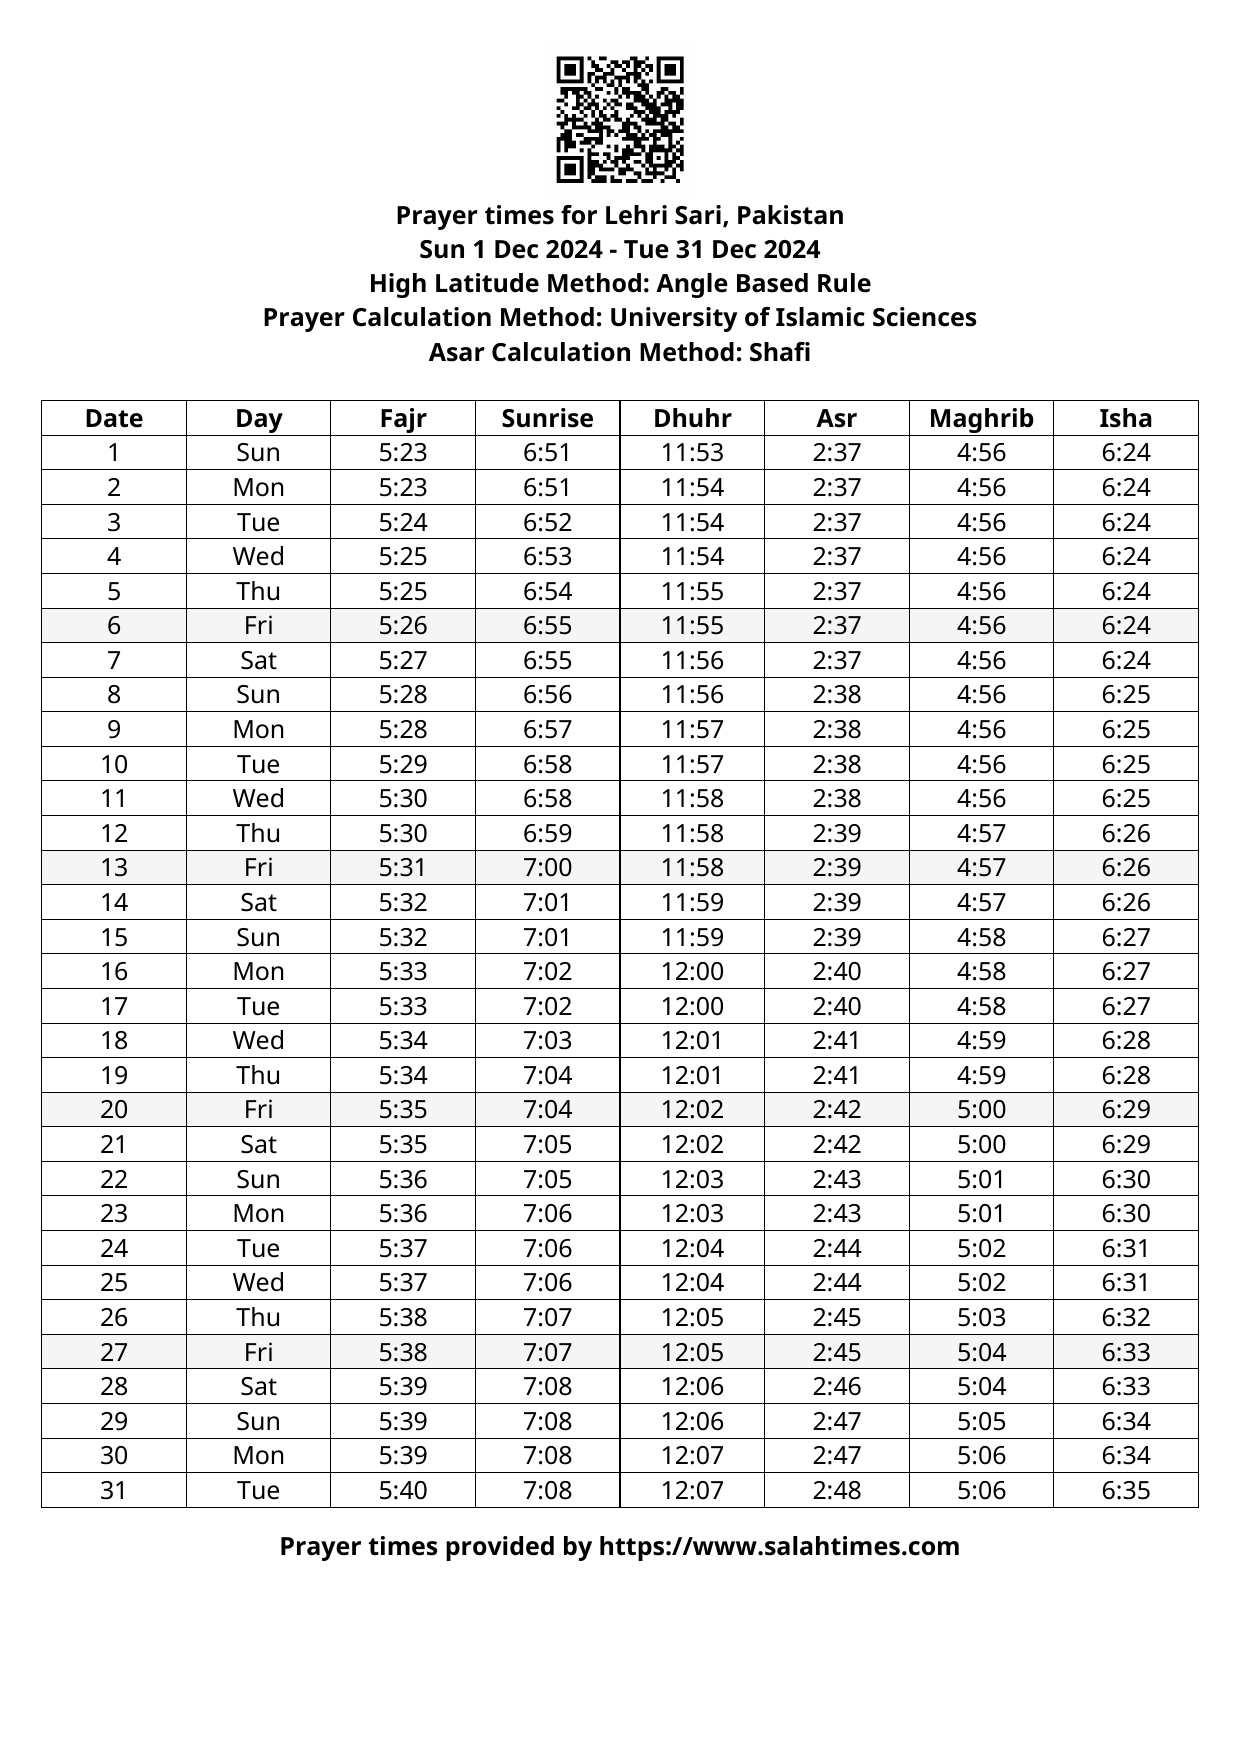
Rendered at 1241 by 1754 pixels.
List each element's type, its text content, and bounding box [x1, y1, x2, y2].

table_cell 5:37 [331, 1231, 475, 1264]
table_cell 20 [42, 1093, 186, 1126]
table_cell 3 [42, 505, 186, 538]
table_cell 4:57 [910, 816, 1053, 849]
table_header Date [42, 401, 186, 434]
table_cell 7:07 [476, 1335, 619, 1368]
table_cell 12:05 [621, 1300, 764, 1334]
table_cell 6:25 [1054, 678, 1198, 711]
table_cell 7:06 [476, 1196, 619, 1230]
table_cell Wed [187, 781, 330, 815]
table_cell 5:34 [331, 1058, 475, 1092]
table_cell 7:04 [476, 1058, 619, 1092]
table_cell 5:34 [331, 1024, 475, 1057]
table_cell 5:06 [910, 1439, 1053, 1472]
table_cell 5:36 [331, 1196, 475, 1230]
table_cell Fri [187, 1335, 330, 1368]
table_cell 6 [42, 609, 186, 642]
table_cell 12:00 [621, 954, 764, 988]
table_cell 6:56 [476, 678, 619, 711]
table_cell 11:59 [621, 920, 764, 953]
table_cell 23 [42, 1196, 186, 1230]
table_cell 4:56 [910, 609, 1053, 642]
table_cell 2:44 [765, 1266, 909, 1299]
table_cell 6:24 [1054, 643, 1198, 677]
table_cell 5:01 [910, 1196, 1053, 1230]
table_cell 4:56 [910, 747, 1053, 780]
table_cell 2 [42, 470, 186, 504]
table_cell Wed [187, 539, 330, 573]
table_cell 2:40 [765, 989, 909, 1022]
table_cell 2:47 [765, 1404, 909, 1437]
table_cell 2:41 [765, 1024, 909, 1057]
table_cell 7:03 [476, 1024, 619, 1057]
table_cell 21 [42, 1127, 186, 1161]
table_cell 6:24 [1054, 539, 1198, 573]
table_header Day [187, 401, 330, 434]
table_cell 11:54 [621, 539, 764, 573]
table_cell 5:01 [910, 1162, 1053, 1195]
table_cell Mon [187, 712, 330, 746]
table_cell 5:35 [331, 1093, 475, 1126]
table_cell 6:27 [1054, 989, 1198, 1022]
table_cell 9 [42, 712, 186, 746]
table_cell Sun [187, 1404, 330, 1437]
table_cell 11:54 [621, 505, 764, 538]
table_cell 6:53 [476, 539, 619, 573]
table_cell 12 [42, 816, 186, 849]
table_cell Thu [187, 1058, 330, 1092]
table_cell 5:23 [331, 470, 475, 504]
table_cell 5:29 [331, 747, 475, 780]
table_cell Wed [187, 1266, 330, 1299]
table_cell 6:58 [476, 781, 619, 815]
table_cell Fri [187, 851, 330, 884]
table_cell 19 [42, 1058, 186, 1092]
table_cell 7:01 [476, 920, 619, 953]
table_header Sunrise [476, 401, 619, 434]
table_cell Mon [187, 1196, 330, 1230]
table_cell 6:59 [476, 816, 619, 849]
table_cell Thu [187, 1300, 330, 1334]
table_cell 4:56 [910, 539, 1053, 573]
table_cell 2:37 [765, 470, 909, 504]
table_cell 6:35 [1054, 1473, 1198, 1507]
table_cell 5:23 [331, 436, 475, 469]
table_cell 2:41 [765, 1058, 909, 1092]
table_cell 4:56 [910, 712, 1053, 746]
table_cell 4:59 [910, 1024, 1053, 1057]
table_cell 5:33 [331, 989, 475, 1022]
table_cell 18 [42, 1024, 186, 1057]
table_cell 7:04 [476, 1093, 619, 1126]
table_cell 6:51 [476, 436, 619, 469]
table_cell 5:30 [331, 781, 475, 815]
table_cell 12:02 [621, 1093, 764, 1126]
table_cell 5:28 [331, 712, 475, 746]
table_cell 12:01 [621, 1058, 764, 1092]
table_cell 5:04 [910, 1369, 1053, 1403]
table_cell 5:38 [331, 1300, 475, 1334]
table_cell 11:53 [621, 436, 764, 469]
table_cell 12:01 [621, 1024, 764, 1057]
table_cell 4:56 [910, 643, 1053, 677]
table_cell 5:27 [331, 643, 475, 677]
table_cell 2:39 [765, 920, 909, 953]
text Prayer times provided by https://www.salahtimes.com [42, 1528, 1198, 1563]
table_cell 6:34 [1054, 1439, 1198, 1472]
table_cell 6:33 [1054, 1369, 1198, 1403]
table_cell 2:44 [765, 1231, 909, 1264]
table_cell 2:40 [765, 954, 909, 988]
table_cell 5:35 [331, 1127, 475, 1161]
table_cell 30 [42, 1439, 186, 1472]
table_cell 2:38 [765, 781, 909, 815]
table_cell 4:56 [910, 505, 1053, 538]
table_cell 12:06 [621, 1404, 764, 1437]
table_cell 24 [42, 1231, 186, 1264]
table_cell 6:26 [1054, 885, 1198, 919]
table_cell 12:07 [621, 1473, 764, 1507]
table_cell 5:04 [910, 1335, 1053, 1368]
table_cell 4:58 [910, 954, 1053, 988]
table_cell 5:39 [331, 1439, 475, 1472]
table_cell 12:04 [621, 1231, 764, 1264]
table_cell 5:00 [910, 1093, 1053, 1126]
table_cell Fri [187, 1093, 330, 1126]
table_cell 2:39 [765, 851, 909, 884]
table_cell 5:39 [331, 1404, 475, 1437]
table_cell 12:06 [621, 1369, 764, 1403]
table_cell 5:31 [331, 851, 475, 884]
table_cell 4:56 [910, 436, 1053, 469]
table_cell 5 [42, 574, 186, 607]
table_cell 7:06 [476, 1266, 619, 1299]
table_cell 2:46 [765, 1369, 909, 1403]
table_cell 6:26 [1054, 816, 1198, 849]
table_cell 12:07 [621, 1439, 764, 1472]
table_cell 6:51 [476, 470, 619, 504]
table_cell Thu [187, 574, 330, 607]
table_cell 11:55 [621, 574, 764, 607]
table_cell 12:05 [621, 1335, 764, 1368]
table_cell 4 [42, 539, 186, 573]
table_cell 22 [42, 1162, 186, 1195]
table_cell 7:08 [476, 1473, 619, 1507]
table_cell 5:39 [331, 1369, 475, 1403]
table_cell 8 [42, 678, 186, 711]
table_cell 6:55 [476, 609, 619, 642]
table_cell 4:59 [910, 1058, 1053, 1092]
table_cell Sat [187, 643, 330, 677]
table_cell 2:39 [765, 885, 909, 919]
table_cell 11:55 [621, 609, 764, 642]
table_cell Tue [187, 989, 330, 1022]
table_cell 11:56 [621, 643, 764, 677]
text Prayer Calculation Method: University of Islamic Sciences [42, 300, 1198, 334]
table_cell Sat [187, 885, 330, 919]
table_cell 29 [42, 1404, 186, 1437]
table_cell 2:37 [765, 436, 909, 469]
text Asar Calculation Method: Shafi [42, 334, 1198, 368]
table_cell 11:59 [621, 885, 764, 919]
table_cell Sun [187, 920, 330, 953]
table_cell 2:37 [765, 505, 909, 538]
table_cell Mon [187, 954, 330, 988]
table_cell 15 [42, 920, 186, 953]
table_cell 5:24 [331, 505, 475, 538]
table_cell 2:37 [765, 609, 909, 642]
table_cell 12:00 [621, 989, 764, 1022]
table_cell 6:58 [476, 747, 619, 780]
table_cell 5:32 [331, 920, 475, 953]
table_cell 5:25 [331, 539, 475, 573]
table_cell 2:43 [765, 1196, 909, 1230]
table_cell 5:28 [331, 678, 475, 711]
table_cell 2:42 [765, 1127, 909, 1161]
table_header Asr [765, 401, 909, 434]
table_cell 6:29 [1054, 1093, 1198, 1126]
table_cell 4:57 [910, 851, 1053, 884]
table_header Fajr [331, 401, 475, 434]
table_cell Fri [187, 609, 330, 642]
table_cell 6:24 [1054, 470, 1198, 504]
table_cell 6:31 [1054, 1266, 1198, 1299]
table_cell 5:37 [331, 1266, 475, 1299]
table_cell 5:26 [331, 609, 475, 642]
table_cell 5:00 [910, 1127, 1053, 1161]
table_cell Thu [187, 816, 330, 849]
table_cell 6:25 [1054, 781, 1198, 815]
table_cell 7 [42, 643, 186, 677]
table_cell 6:33 [1054, 1335, 1198, 1368]
table_cell 2:38 [765, 678, 909, 711]
table_cell 13 [42, 851, 186, 884]
table_cell 6:26 [1054, 851, 1198, 884]
table_cell Mon [187, 1439, 330, 1472]
table_cell 31 [42, 1473, 186, 1507]
table_cell 2:38 [765, 712, 909, 746]
table_cell 11:58 [621, 851, 764, 884]
table_cell 6:52 [476, 505, 619, 538]
table_cell 28 [42, 1369, 186, 1403]
table_cell 6:55 [476, 643, 619, 677]
table_cell 7:02 [476, 989, 619, 1022]
table_cell 11:58 [621, 816, 764, 849]
table_cell 2:43 [765, 1162, 909, 1195]
table_cell 4:56 [910, 781, 1053, 815]
table_cell 4:56 [910, 470, 1053, 504]
table_cell 4:58 [910, 989, 1053, 1022]
text Prayer times for Lehri Sari, Pakistan [42, 198, 1198, 232]
table_cell 12:03 [621, 1196, 764, 1230]
table_cell 5:32 [331, 885, 475, 919]
table_cell 6:28 [1054, 1058, 1198, 1092]
table_cell 4:56 [910, 678, 1053, 711]
table_cell 26 [42, 1300, 186, 1334]
table_cell 7:01 [476, 885, 619, 919]
table_cell 11:56 [621, 678, 764, 711]
table_cell 7:00 [476, 851, 619, 884]
table_cell 11:54 [621, 470, 764, 504]
table_cell 12:03 [621, 1162, 764, 1195]
table_cell 5:33 [331, 954, 475, 988]
table_cell Tue [187, 1231, 330, 1264]
table_cell 6:25 [1054, 747, 1198, 780]
table_cell 27 [42, 1335, 186, 1368]
text High Latitude Method: Angle Based Rule [42, 266, 1198, 300]
table_cell 6:24 [1054, 609, 1198, 642]
table_cell 6:54 [476, 574, 619, 607]
table_cell 6:24 [1054, 574, 1198, 607]
table_cell 12:02 [621, 1127, 764, 1161]
table_header Isha [1054, 401, 1198, 434]
table_cell 7:08 [476, 1404, 619, 1437]
table_cell Sun [187, 678, 330, 711]
table_cell 2:37 [765, 574, 909, 607]
table_cell 7:06 [476, 1231, 619, 1264]
table_cell 14 [42, 885, 186, 919]
table_cell 7:08 [476, 1369, 619, 1403]
table_cell 7:05 [476, 1162, 619, 1195]
text Sun 1 Dec 2024 - Tue 31 Dec 2024 [42, 232, 1198, 266]
table_cell 5:06 [910, 1473, 1053, 1507]
table_header Dhuhr [621, 401, 764, 434]
table_cell Tue [187, 747, 330, 780]
table_cell 2:38 [765, 747, 909, 780]
table_cell 6:32 [1054, 1300, 1198, 1334]
table_cell 17 [42, 989, 186, 1022]
table_cell 11 [42, 781, 186, 815]
table_cell 6:24 [1054, 436, 1198, 469]
table_cell 1 [42, 436, 186, 469]
table_cell 5:02 [910, 1231, 1053, 1264]
table_cell 5:05 [910, 1404, 1053, 1437]
table_cell 6:25 [1054, 712, 1198, 746]
table_cell 6:29 [1054, 1127, 1198, 1161]
table_cell 2:45 [765, 1300, 909, 1334]
table_cell Sun [187, 1162, 330, 1195]
table_cell 10 [42, 747, 186, 780]
table_cell 6:28 [1054, 1024, 1198, 1057]
table_cell 5:03 [910, 1300, 1053, 1334]
table_cell 7:07 [476, 1300, 619, 1334]
table_header Maghrib [910, 401, 1053, 434]
table_cell 11:57 [621, 747, 764, 780]
table_cell 6:27 [1054, 954, 1198, 988]
table_cell 4:57 [910, 885, 1053, 919]
table_cell 2:45 [765, 1335, 909, 1368]
table_cell 6:57 [476, 712, 619, 746]
table_cell 12:04 [621, 1266, 764, 1299]
table_cell 6:34 [1054, 1404, 1198, 1437]
table_cell Mon [187, 470, 330, 504]
table_cell 11:57 [621, 712, 764, 746]
table_cell 7:08 [476, 1439, 619, 1472]
table_cell Sat [187, 1127, 330, 1161]
table_cell 7:05 [476, 1127, 619, 1161]
table_cell 5:36 [331, 1162, 475, 1195]
table_cell 6:30 [1054, 1162, 1198, 1195]
table_cell 2:42 [765, 1093, 909, 1126]
table_cell 6:31 [1054, 1231, 1198, 1264]
table_cell 5:25 [331, 574, 475, 607]
table_cell Tue [187, 1473, 330, 1507]
table_cell 4:58 [910, 920, 1053, 953]
table_cell 5:38 [331, 1335, 475, 1368]
table_cell Wed [187, 1024, 330, 1057]
table_cell 25 [42, 1266, 186, 1299]
table_cell Sun [187, 436, 330, 469]
table_cell Tue [187, 505, 330, 538]
table_cell 5:40 [331, 1473, 475, 1507]
table_cell 7:02 [476, 954, 619, 988]
table_cell 5:02 [910, 1266, 1053, 1299]
table_cell 5:30 [331, 816, 475, 849]
table_cell 2:37 [765, 643, 909, 677]
table_cell 2:47 [765, 1439, 909, 1472]
picture [542, 41, 699, 198]
table_cell Sat [187, 1369, 330, 1403]
table_cell 2:39 [765, 816, 909, 849]
table_cell 16 [42, 954, 186, 988]
table_cell 4:56 [910, 574, 1053, 607]
table_cell 6:24 [1054, 505, 1198, 538]
table_cell 2:37 [765, 539, 909, 573]
table_cell 6:27 [1054, 920, 1198, 953]
table_cell 6:30 [1054, 1196, 1198, 1230]
table_cell 2:48 [765, 1473, 909, 1507]
table_cell 11:58 [621, 781, 764, 815]
